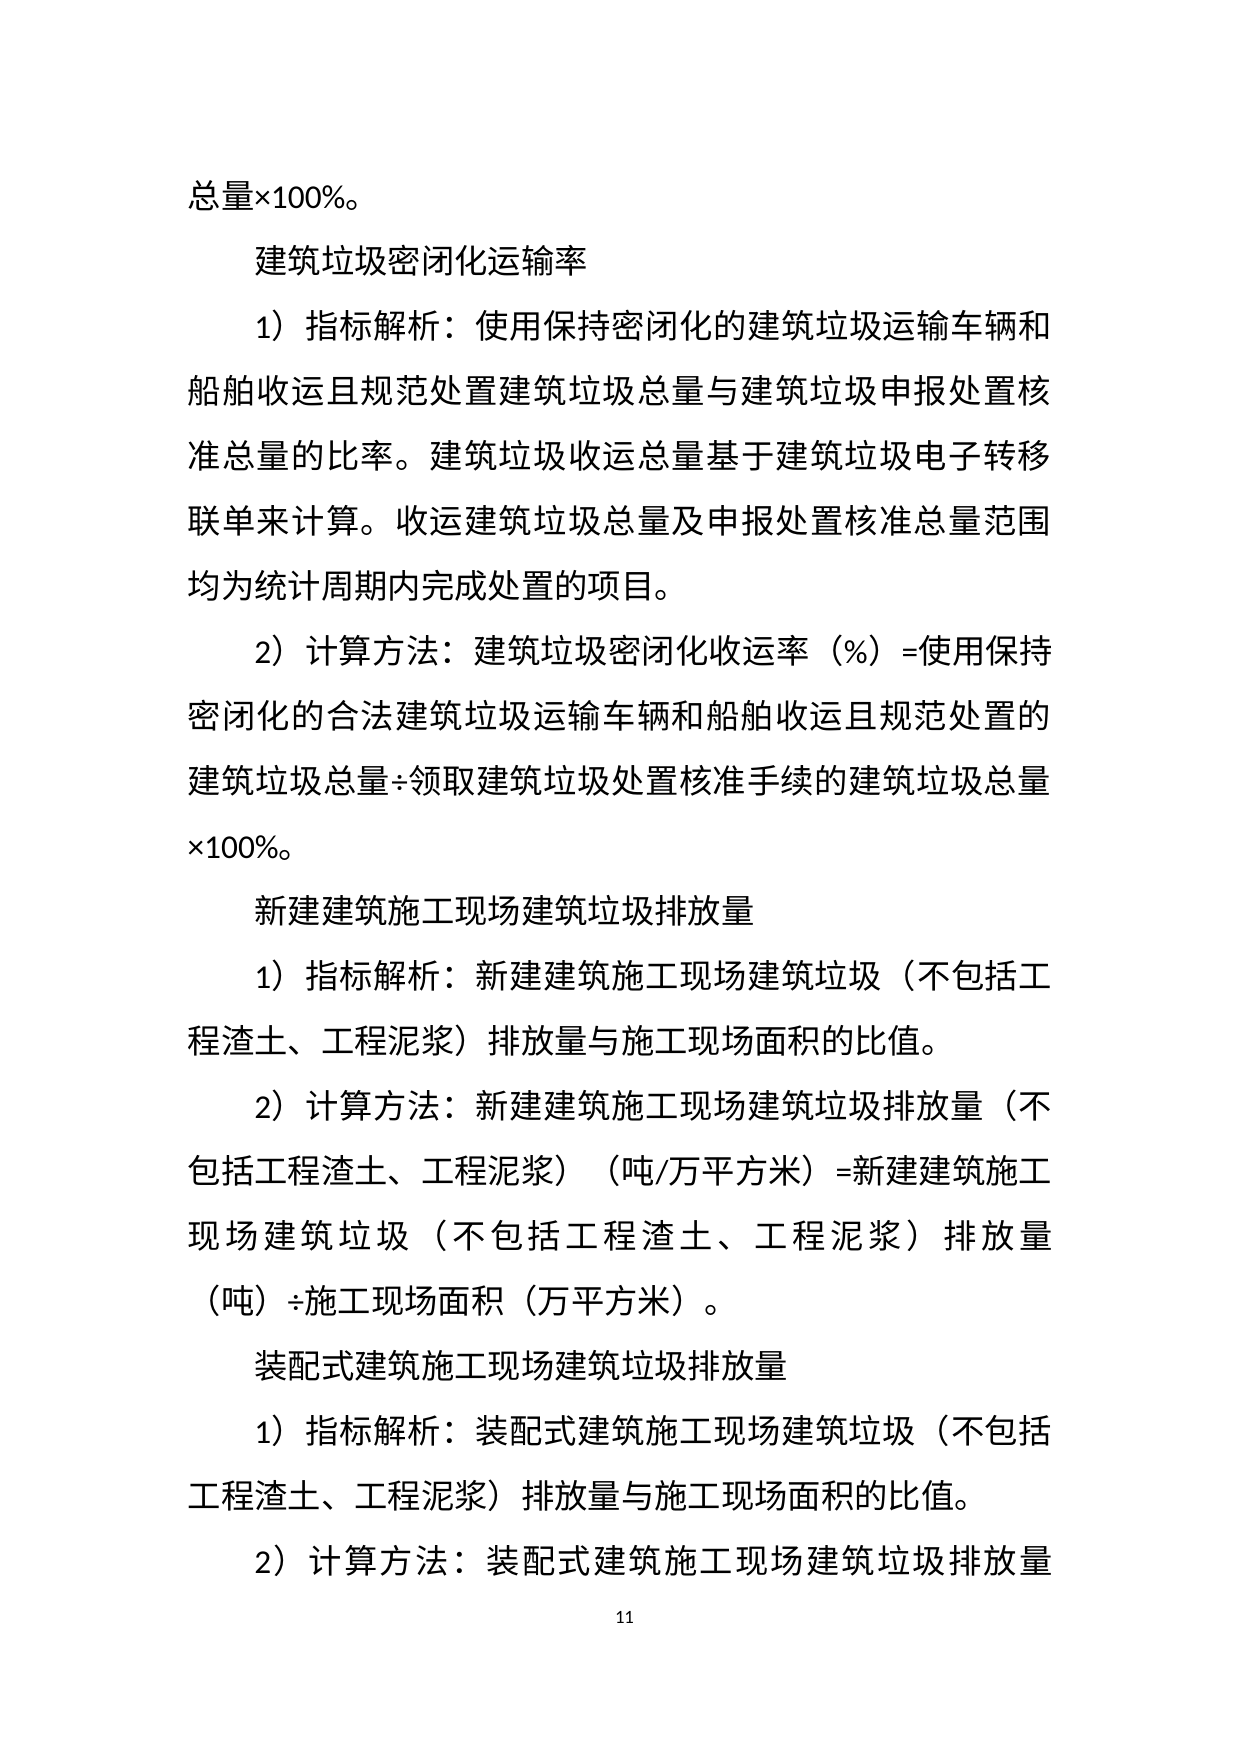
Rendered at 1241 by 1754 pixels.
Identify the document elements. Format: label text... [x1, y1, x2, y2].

text 1）指标解析：装配式建筑施工现场建筑垃圾（不包括工程渣土、工程泥浆）排放量与施工现场面积的比值。 [187, 1397, 1053, 1527]
text 1）指标解析：新建建筑施工现场建筑垃圾（不包括工程渣土、工程泥浆）排放量与施工现场面积的比值。 [187, 942, 1053, 1072]
text 装配式建筑施工现场建筑垃圾排放量 [187, 1332, 1053, 1397]
text 2）计算方法：建筑垃圾密闭化收运率（%）=使用保持密闭化的合法建筑垃圾运输车辆和船舶收运且规范处置的建筑垃圾总量÷领取建筑垃圾处置核准手续的建筑垃圾总量×100%。 [187, 617, 1053, 877]
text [187, 1527, 1053, 1592]
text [187, 162, 1053, 227]
text 2）计算方法：新建建筑施工现场建筑垃圾排放量（不包括工程渣土、工程泥浆）（吨/万平方米）=新建建筑施工现场建筑垃圾（不包括工程渣土、工程泥浆）排放量（吨）÷施工现场面积（万平方米）。 [187, 1072, 1053, 1332]
text 新建建筑施工现场建筑垃圾排放量 [187, 877, 1053, 942]
text 建筑垃圾密闭化运输率 [187, 227, 1053, 292]
text 1）指标解析：使用保持密闭化的建筑垃圾运输车辆和船舶收运且规范处置建筑垃圾总量与建筑垃圾申报处置核准总量的比率。建筑垃圾收运总量基于建筑垃圾电子转移联单来计算。收运建筑垃圾总量及申报处置核准总量范围均为统计周期内完成处置的项目。 [187, 292, 1053, 617]
